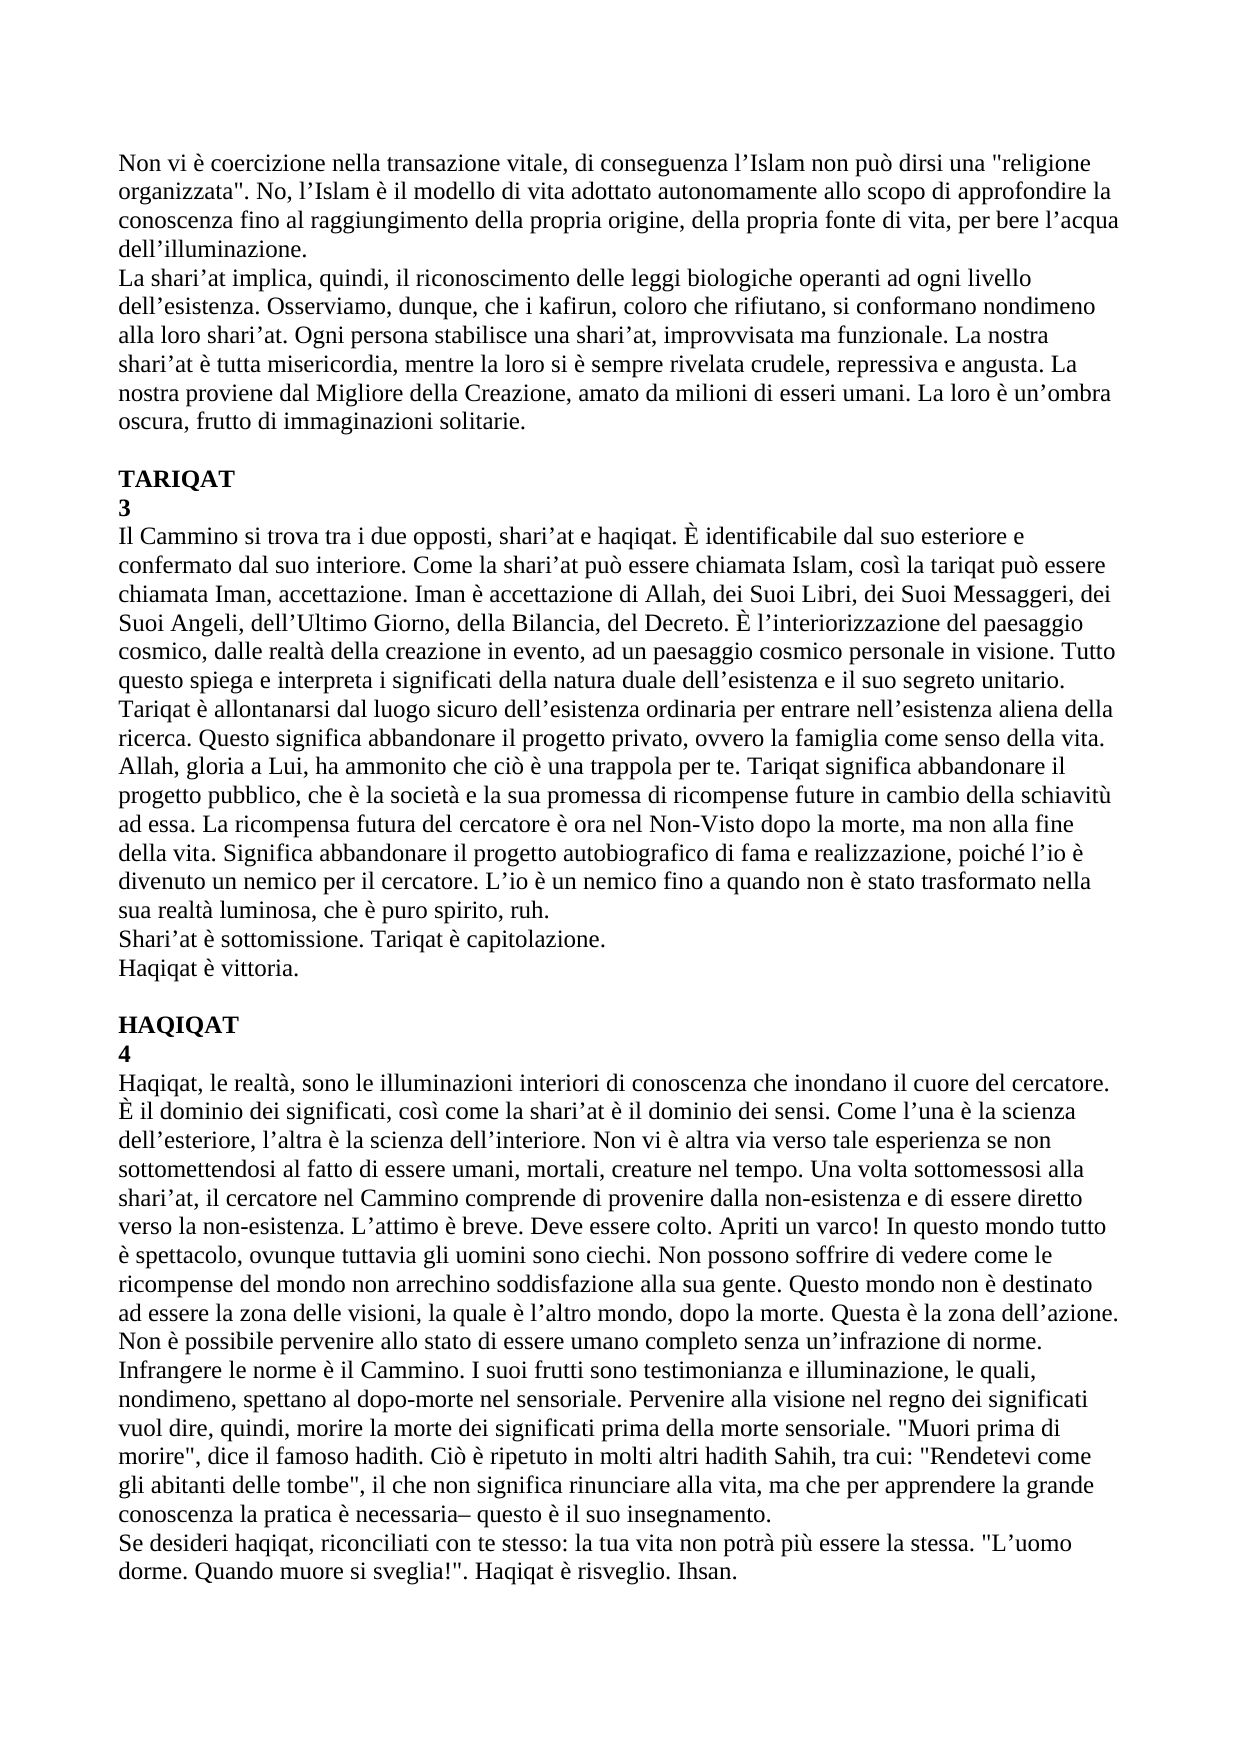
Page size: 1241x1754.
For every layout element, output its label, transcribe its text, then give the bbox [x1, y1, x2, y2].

text Shari’at è sottomissione. Tariqat è capitolazione. [118, 924, 1122, 953]
text TARIQAT [118, 464, 1122, 493]
text Haqiqat è vittoria. [118, 953, 1122, 981]
text 3 [118, 493, 1122, 521]
text HAQIQAT [118, 1010, 1122, 1039]
text Tariqat è allontanarsi dal luogo sicuro dell’esistenza ordinaria per entrare nell’esistenza aliena della ricerca. Questo significa abbandonare il progetto privato, ovvero la famiglia come senso della vita. Allah, gloria a Lui, ha ammonito che ciò è una trappola per te. Tariqat significa abbandonare il progetto pubblico, che è la società e la sua promessa di ricompense future in cambio della schiavitù ad essa. La ricompensa futura del cercatore è ora nel Non-Visto dopo la morte, ma non alla fine della vita. Significa abbandonare il progetto autobiografico di fama e realizzazione, poiché l’io è divenuto un nemico per il cercatore. L’io è un nemico fino a quando non è stato trasformato nella sua realtà luminosa, che è puro spirito, ruh. [118, 694, 1122, 924]
text 4 [118, 1039, 1122, 1068]
text La shari’at implica, quindi, il riconoscimento delle leggi biologiche operanti ad ogni livello dell’esistenza. Osserviamo, dunque, che i kafirun, coloro che rifiutano, si conformano nondimeno alla loro shari’at. Ogni persona stabilisce una shari’at, improvvisata ma funzionale. La nostra shari’at è tutta misericordia, mentre la loro si è sempre rivelata crudele, repressiva e angusta. La nostra proviene dal Migliore della Creazione, amato da milioni di esseri umani. La loro è un’ombra oscura, frutto di immaginazioni solitarie. [118, 263, 1122, 435]
text Non vi è coercizione nella transazione vitale, di conseguenza l’Islam non può dirsi una "religione organizzata". No, l’Islam è il modello di vita adottato autonomamente allo scopo di approfondire la conoscenza fino al raggiungimento della propria origine, della propria fonte di vita, per bere l’acqua dell’illuminazione. [118, 148, 1122, 263]
text Il Cammino si trova tra i due opposti, shari’at e haqiqat. È identificabile dal suo esteriore e confermato dal suo interiore. Come la shari’at può essere chiamata Islam, così la tariqat può essere chiamata Iman, accettazione. Iman è accettazione di Allah, dei Suoi Libri, dei Suoi Messaggeri, dei Suoi Angeli, dell’Ultimo Giorno, della Bilancia, del Decreto. È l’interiorizzazione del paesaggio cosmico, dalle realtà della creazione in evento, ad un paesaggio cosmico personale in visione. Tutto questo spiega e interpreta i significati della natura duale dell’esistenza e il suo segreto unitario. [118, 521, 1122, 694]
text Haqiqat, le realtà, sono le illuminazioni interiori di conoscenza che inondano il cuore del cercatore. È il dominio dei significati, così come la shari’at è il dominio dei sensi. Come l’una è la scienza dell’esteriore, l’altra è la scienza dell’interiore. Non vi è altra via verso tale esperienza se non sottomettendosi al fatto di essere umani, mortali, creature nel tempo. Una volta sottomessosi alla shari’at, il cercatore nel Cammino comprende di provenire dalla non-esistenza e di essere diretto verso la non-esistenza. L’attimo è breve. Deve essere colto. Apriti un varco! In questo mondo tutto è spettacolo, ovunque tuttavia gli uomini sono ciechi. Non possono soffrire di vedere come le ricompense del mondo non arrechino soddisfazione alla sua gente. Questo mondo non è destinato ad essere la zona delle visioni, la quale è l’altro mondo, dopo la morte. Questa è la zona dell’azione. Non è possibile pervenire allo stato di essere umano completo senza un’infrazione di norme. Infrangere le norme è il Cammino. I suoi frutti sono testimonianza e illuminazione, le quali, nondimeno, spettano al dopo-morte nel sensoriale. Pervenire alla visione nel regno dei significati vuol dire, quindi, morire la morte dei significati prima della morte sensoriale. "Muori prima di morire", dice il famoso hadith. Ciò è ripetuto in molti altri hadith Sahih, tra cui: "Rendetevi come gli abitanti delle tombe", il che non significa rinunciare alla vita, ma che per apprendere la grande conoscenza la pratica è necessaria– questo è il suo insegnamento. [118, 1068, 1122, 1528]
text Se desideri haqiqat, riconciliati con te stesso: la tua vita non potrà più essere la stessa. "L’uomo dorme. Quando muore si sveglia!". Haqiqat è risveglio. Ihsan. [118, 1528, 1122, 1585]
